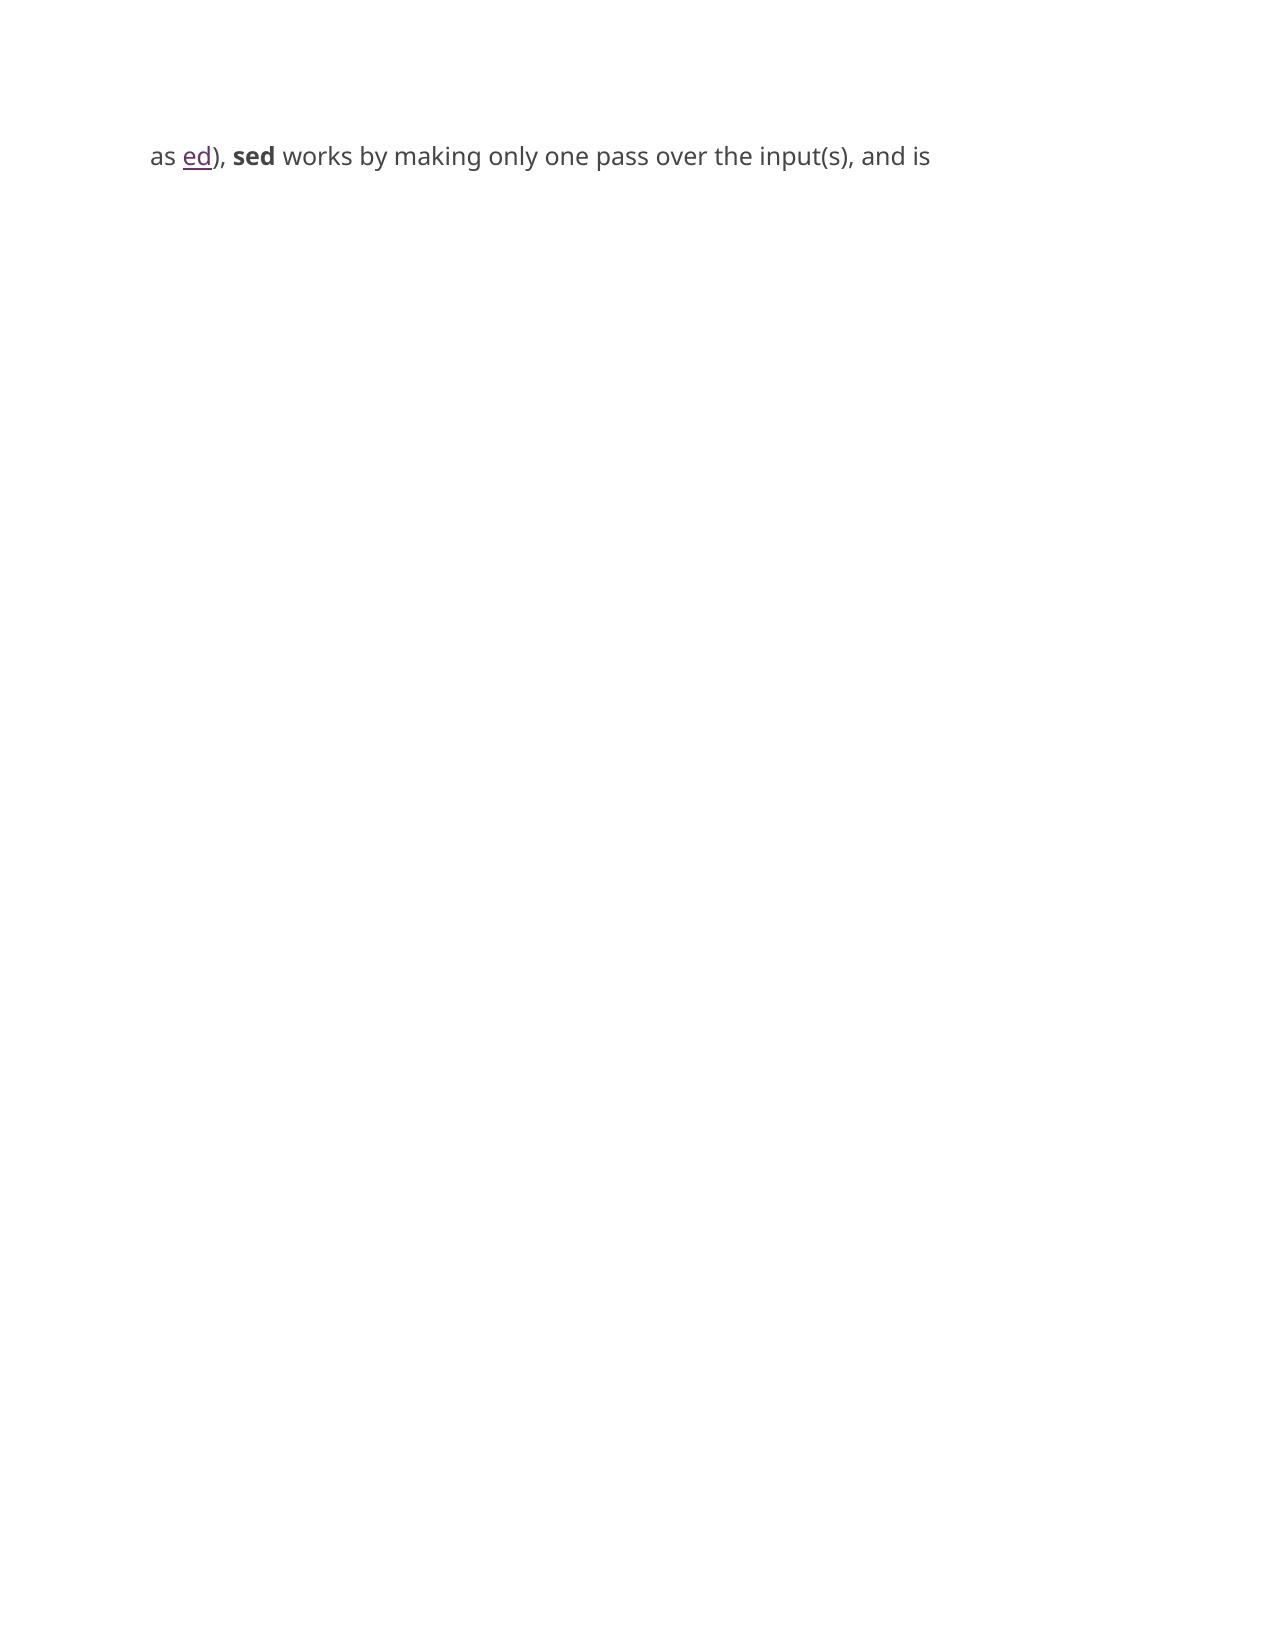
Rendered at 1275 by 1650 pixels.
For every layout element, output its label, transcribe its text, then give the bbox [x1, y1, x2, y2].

text as ed), sed works by making only one pass over the input(s), and is [150, 142, 1275, 172]
